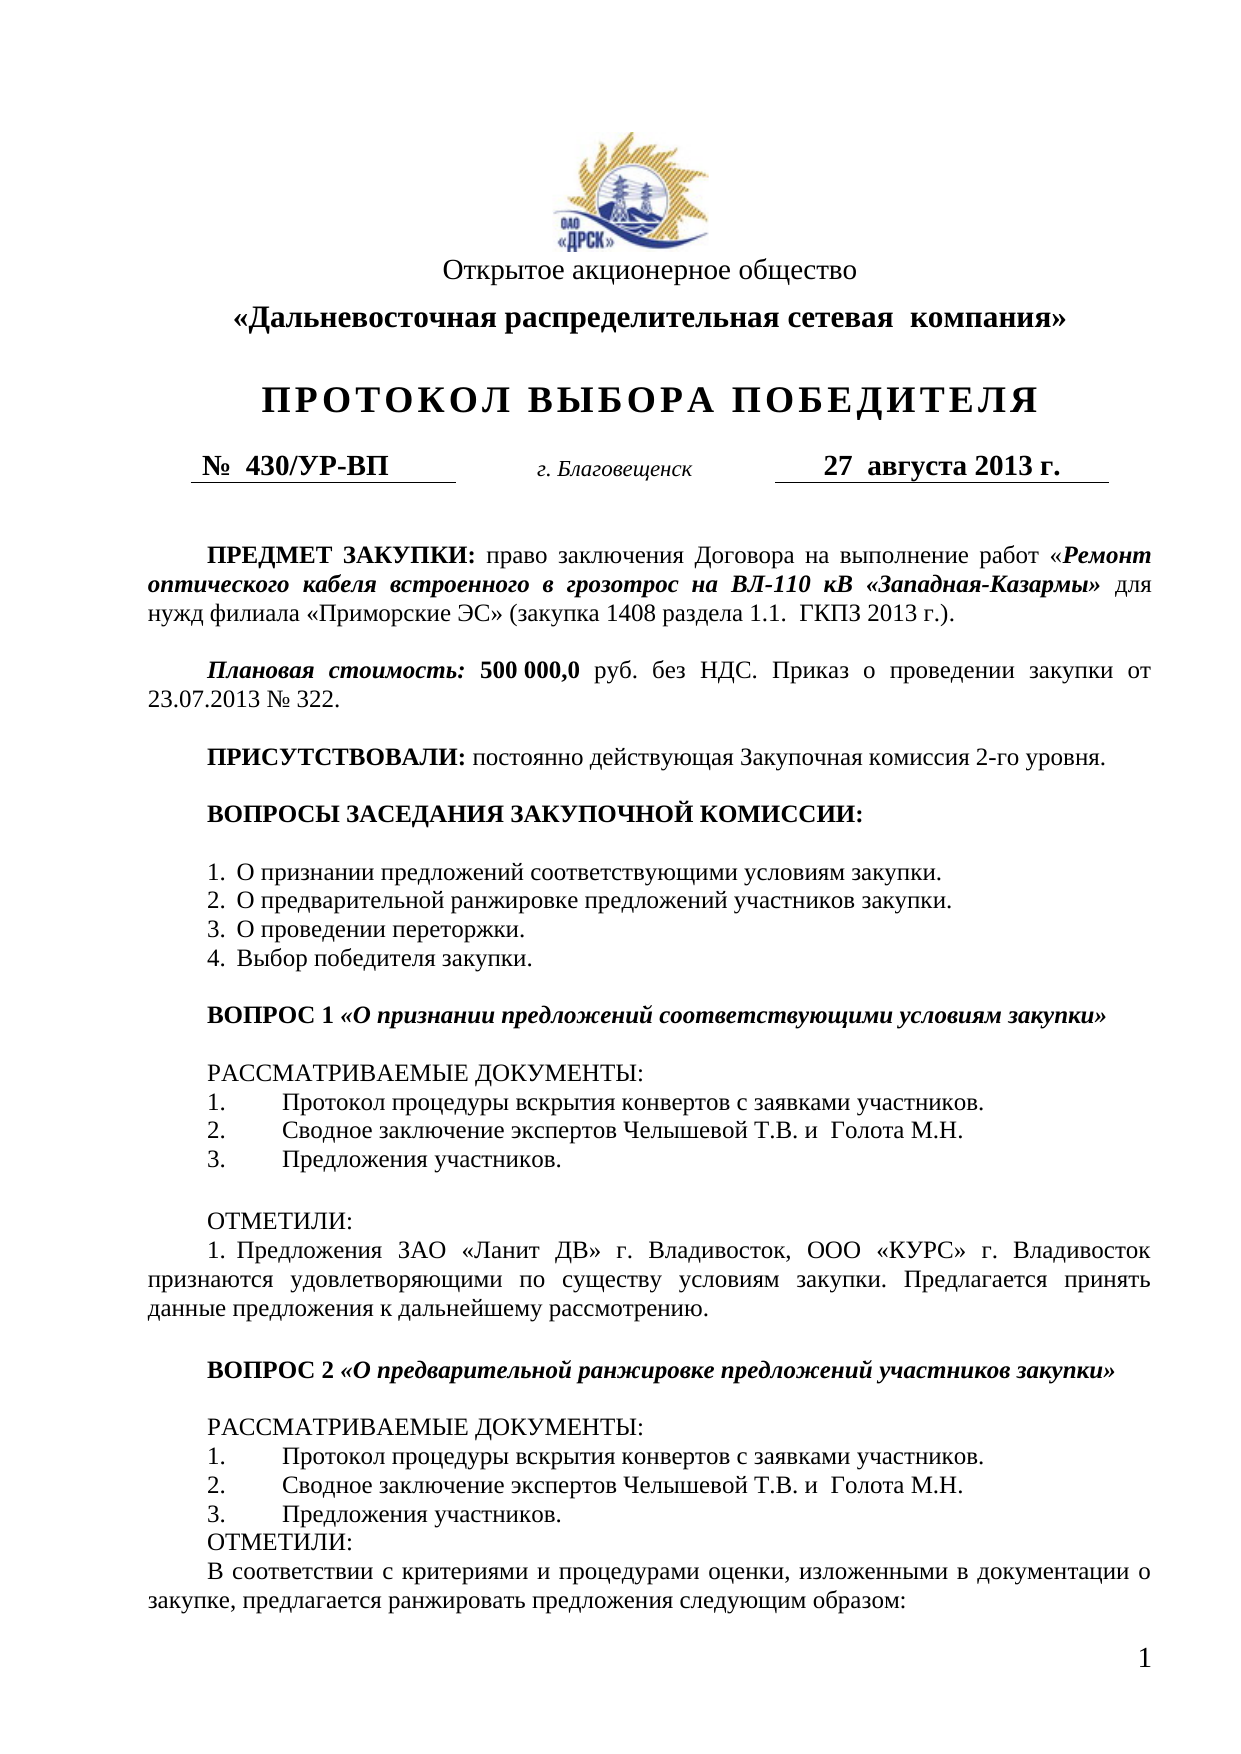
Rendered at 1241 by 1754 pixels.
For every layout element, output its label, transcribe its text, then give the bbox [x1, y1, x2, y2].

list О признании предложений соответствующими условиям закупки. [148, 857, 1152, 885]
list О проведении переторжки. [148, 914, 1152, 943]
text В соответствии с критериями и процедурами оценки, изложенными в документации о закупке, предлагается ранжировать предложения следующим образом: [148, 1556, 1152, 1614]
text Плановая стоимость: 500 000,0 руб. без НДС. Приказ о проведении закупки от 23.07.2013 № 322. [148, 655, 1152, 713]
picture [552, 132, 709, 252]
list Сводное заключение экспертов Челышевой Т.В. и Голота М.Н. [148, 1115, 1152, 1144]
subtitle ПРОТОКОЛ ВЫБОРА ПОБЕДИТЕЛЯ [148, 377, 1152, 421]
text «Дальневосточная распределительная сетевая компания» [148, 298, 1152, 334]
table_header г. Благовещенск [456, 448, 775, 482]
list Протокол процедуры вскрытия конвертов с заявками участников. [148, 1441, 1152, 1470]
list О предварительной ранжировке предложений участников закупки. [148, 885, 1152, 914]
subtitle Открытое акционерное общество [148, 252, 1152, 286]
list Предложения участников. [148, 1499, 1152, 1527]
text ВОПРОС 1 «О признании предложений соответствующими условиям закупки» [148, 1000, 1152, 1029]
table_header 27 августа 2013 г. [775, 448, 1109, 482]
list Сводное заключение экспертов Челышевой Т.В. и Голота М.Н. [148, 1470, 1152, 1499]
text РАССМАТРИВАЕМЫЕ ДОКУМЕНТЫ: [148, 1412, 1152, 1441]
text РАССМАТРИВАЕМЫЕ ДОКУМЕНТЫ: [148, 1058, 1152, 1087]
text ПРЕДМЕТ ЗАКУПКИ: право заключения Договора на выполнение работ «Ремонт оптического кабеля встроенного в грозотрос на ВЛ-110 кВ «Западная-Казармы» для нужд филиала «Приморские ЭС» (закупка 1408 раздела 1.1. ГКПЗ 2013 г.). [148, 540, 1152, 627]
text ВОПРОСЫ ЗАСЕДАНИЯ ЗАКУПОЧНОЙ КОМИССИИ: [148, 799, 1152, 828]
list Предложения ЗАО «Ланит ДВ» г. Владивосток, ООО «КУРС» г. Владивосток признаются удовлетворяющими по существу условиям закупки. Предлагается принять данные предложения к дальнейшему рассмотрению. [148, 1235, 1152, 1321]
text ВОПРОС 2 «О предварительной ранжировке предложений участников закупки» [148, 1355, 1152, 1384]
list Предложения участников. [148, 1144, 1152, 1173]
table_header № 430/УР-ВП [191, 448, 456, 482]
text ОТМЕТИЛИ: [148, 1206, 1152, 1235]
list Протокол процедуры вскрытия конвертов с заявками участников. [148, 1087, 1152, 1115]
text ПРИСУТСТВОВАЛИ: постоянно действующая Закупочная комиссия 2-го уровня. [148, 742, 1152, 770]
list Выбор победителя закупки. [148, 943, 1152, 972]
text ОТМЕТИЛИ: [148, 1527, 1152, 1556]
